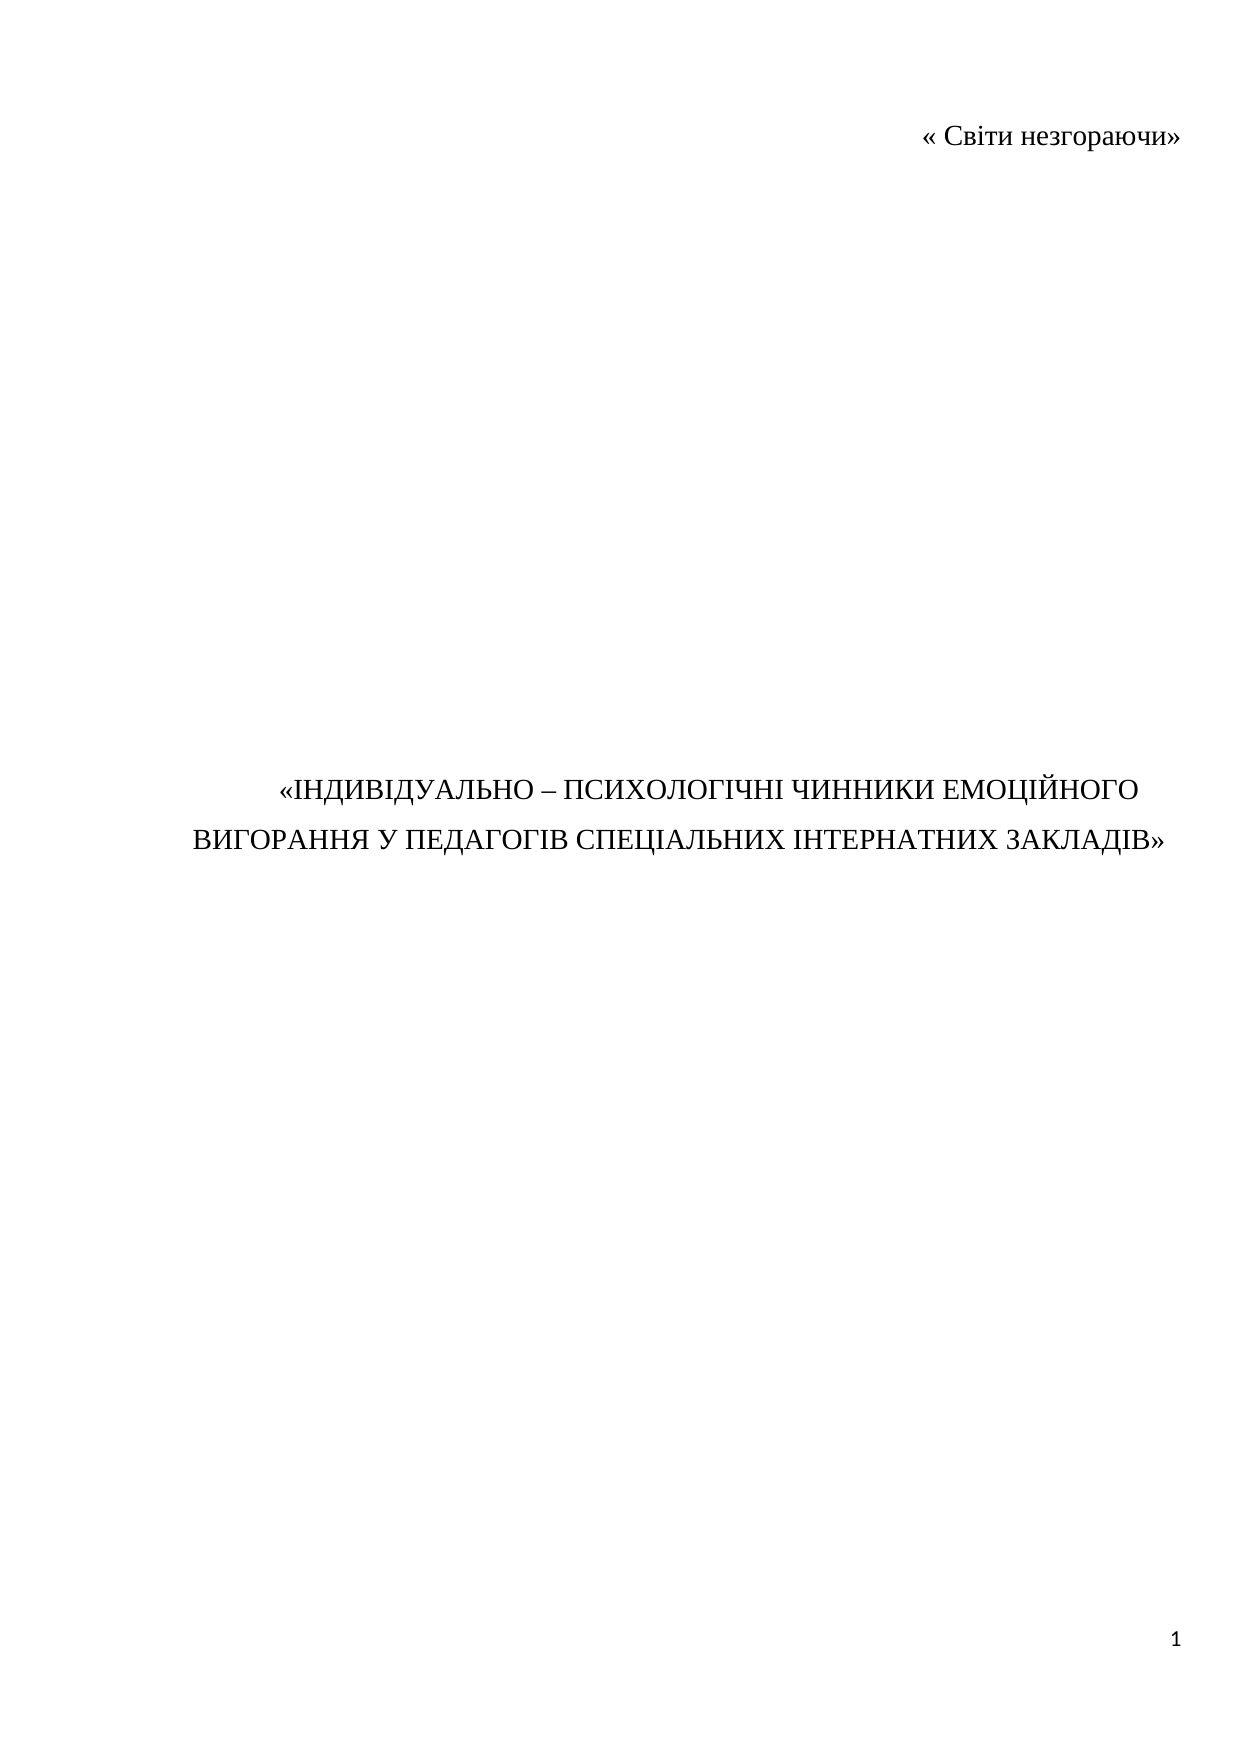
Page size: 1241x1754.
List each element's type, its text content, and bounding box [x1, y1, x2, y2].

text « Світи незгораючи» [177, 118, 1181, 152]
text «ІНДИВІДУАЛЬНО – ПСИХОЛОГІЧНІ ЧИННИКИ ЕМОЦІЙНОГО ВИГОРАННЯ У ПЕДАГОГІВ СПЕЦІАЛЬНИХ ІНТЕРНАТНИХ ЗАКЛАДІВ» [177, 772, 1181, 856]
